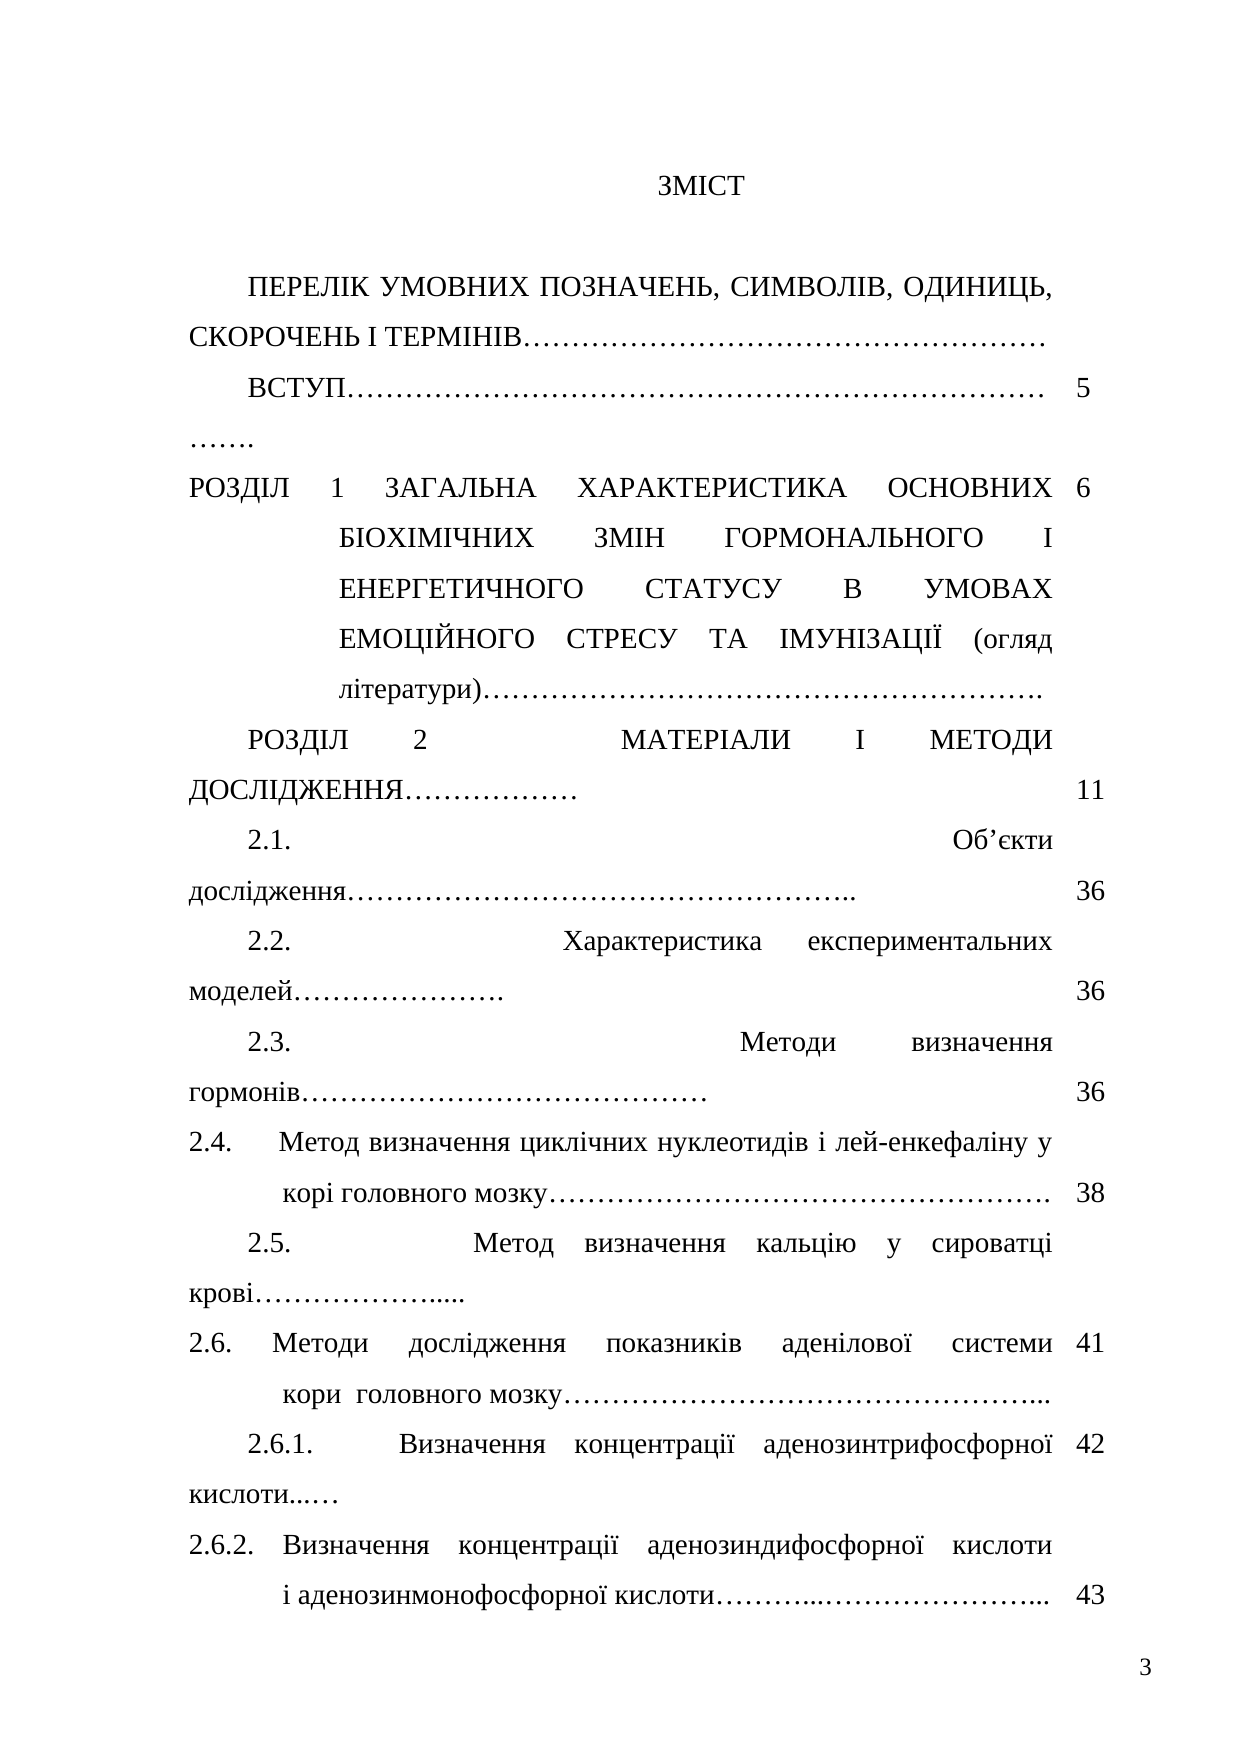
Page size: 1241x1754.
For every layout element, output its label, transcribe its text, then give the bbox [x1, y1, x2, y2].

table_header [1065, 269, 1152, 1627]
text ЗМІСТ [177, 168, 1152, 202]
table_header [177, 269, 1064, 1627]
